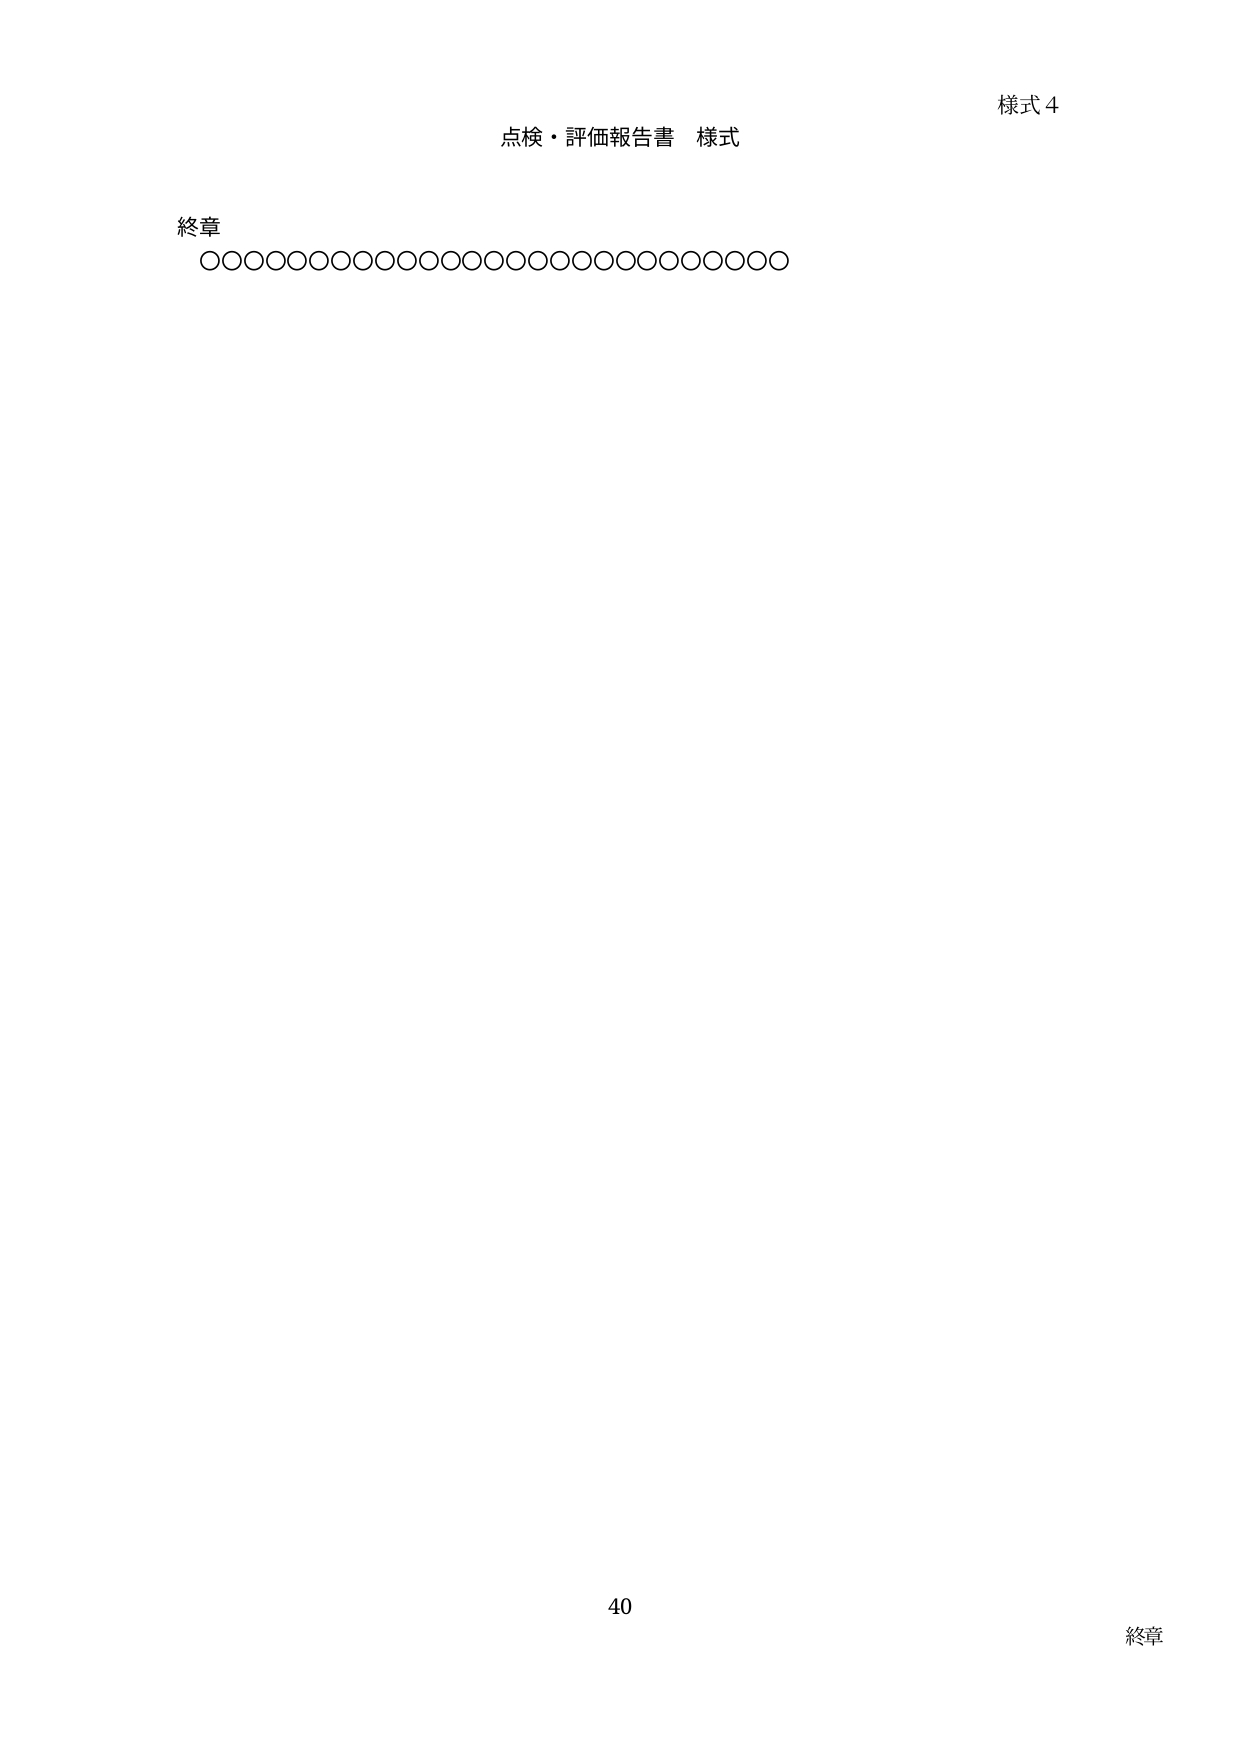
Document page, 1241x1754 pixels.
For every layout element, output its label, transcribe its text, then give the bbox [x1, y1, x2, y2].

text 〇〇〇〇〇〇〇〇〇〇〇〇〇〇〇〇〇〇〇〇〇〇〇〇〇〇〇 [177, 243, 1063, 277]
text 終章 [177, 208, 1063, 243]
